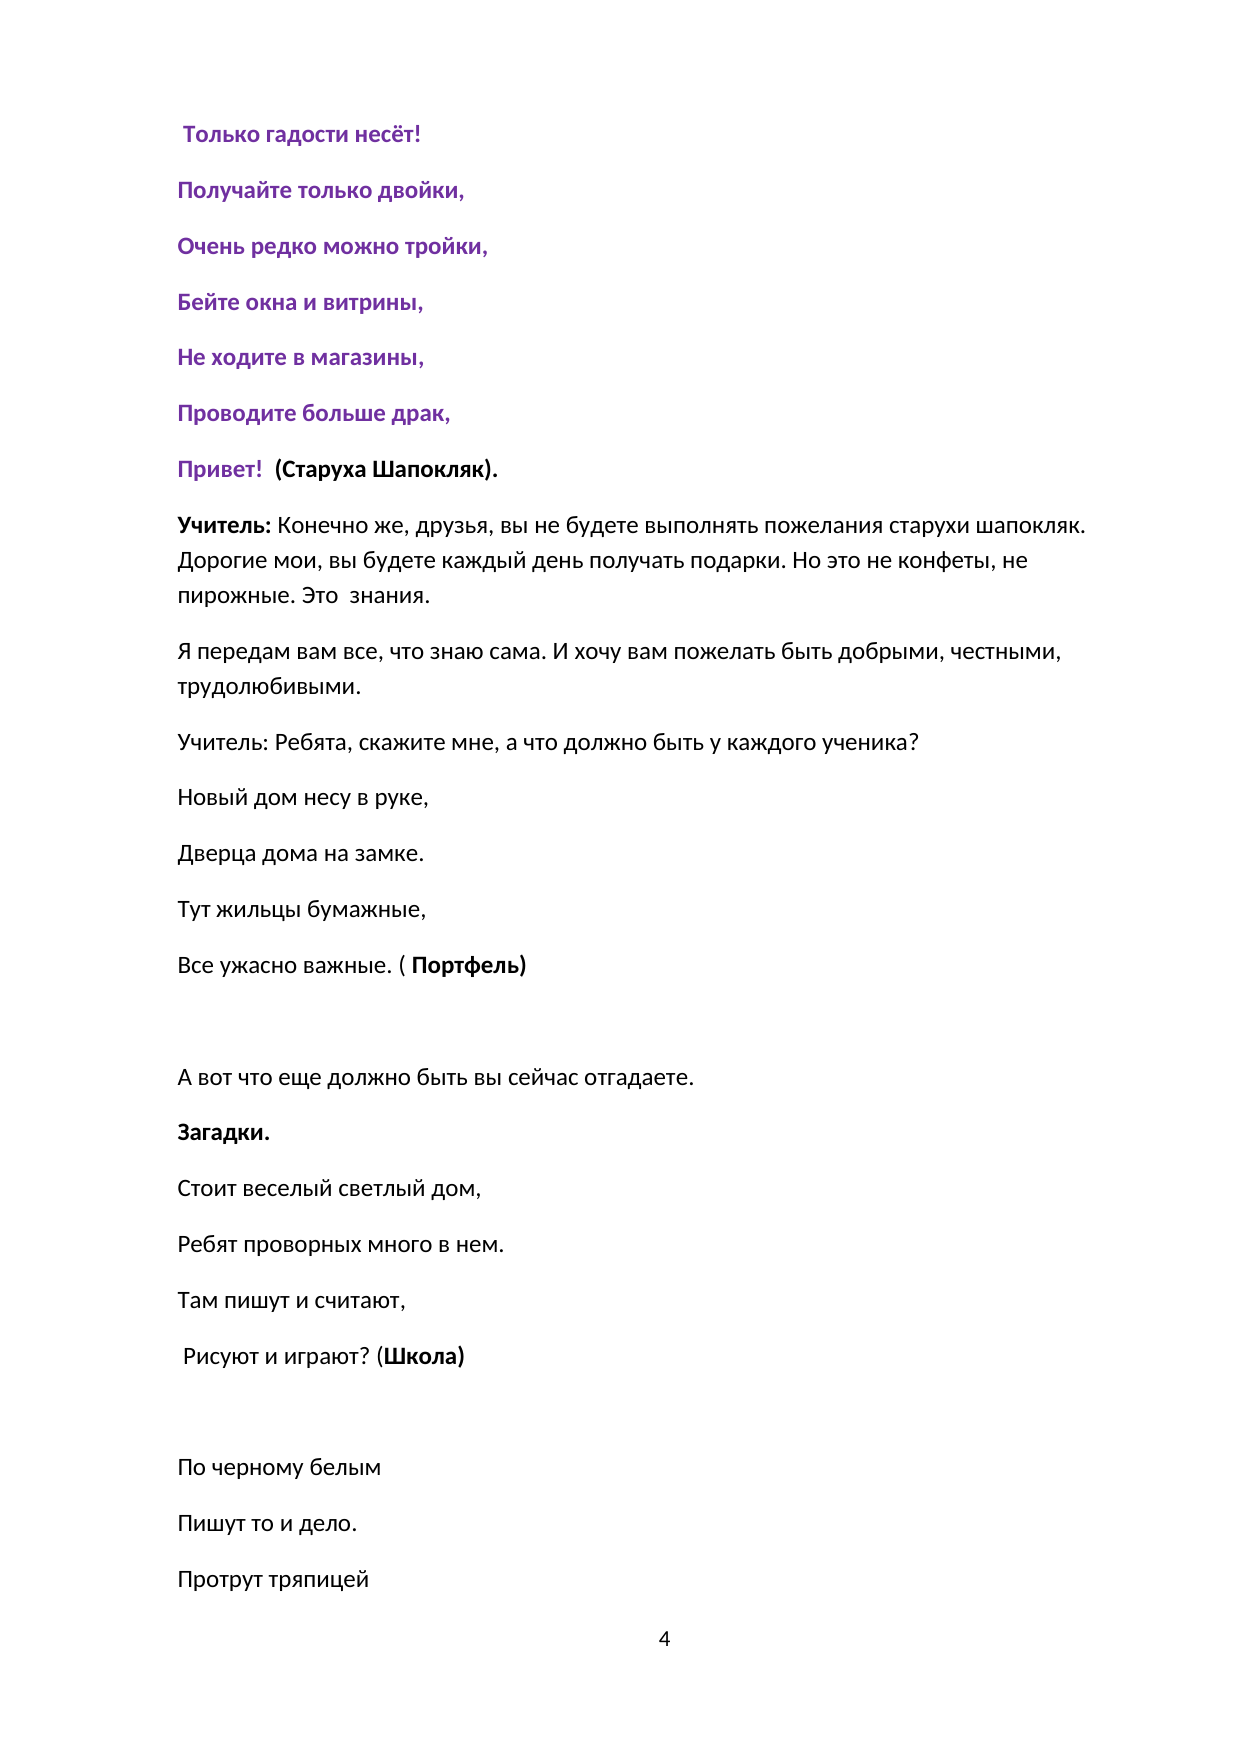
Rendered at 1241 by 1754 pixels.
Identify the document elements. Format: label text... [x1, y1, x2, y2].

text По черному белым [177, 1451, 1152, 1482]
text Учитель: Ребята, скажите мне, а что должно быть у каждого ученика? [177, 726, 1152, 756]
text Там пишут и считают, [177, 1284, 1152, 1314]
text Пишут то и дело. [177, 1507, 1152, 1538]
text Тут жильцы бумажные, [177, 893, 1152, 924]
text Протрут тряпицей [177, 1563, 1152, 1594]
text Я передам вам все, что знаю сама. И хочу вам пожелать быть добрыми, честными, трудолюбивыми. [177, 635, 1152, 700]
text Загадки. [177, 1116, 1152, 1147]
text А вот что еще должно быть вы сейчас отгадаете. [177, 1061, 1152, 1091]
text Привет! (Старуха Шапокляк). [177, 453, 1152, 484]
text Не ходите в магазины, [177, 341, 1152, 372]
text Бейте окна и витрины, [177, 286, 1152, 316]
text Дверца дома на замке. [177, 837, 1152, 868]
text Получайте только двойки, [177, 174, 1152, 204]
text Ребят проворных много в нем. [177, 1228, 1152, 1259]
text Стоит веселый светлый дом, [177, 1172, 1152, 1203]
text Все ужасно важные. ( Портфель) [177, 949, 1152, 979]
text Проводите больше драк, [177, 397, 1152, 428]
text Новый дом несу в руке, [177, 781, 1152, 812]
text Учитель: Конечно же, друзья, вы не будете выполнять пожелания старухи шапокляк. Дорогие мои, вы будете каждый день получать подарки. Но это не конфеты, не пирожные. Это знания. [177, 509, 1152, 609]
text Очень редко можно тройки, [177, 230, 1152, 260]
text Рисуют и играют? (Школа) [177, 1340, 1152, 1370]
text Только гадости несёт! [177, 118, 1152, 149]
